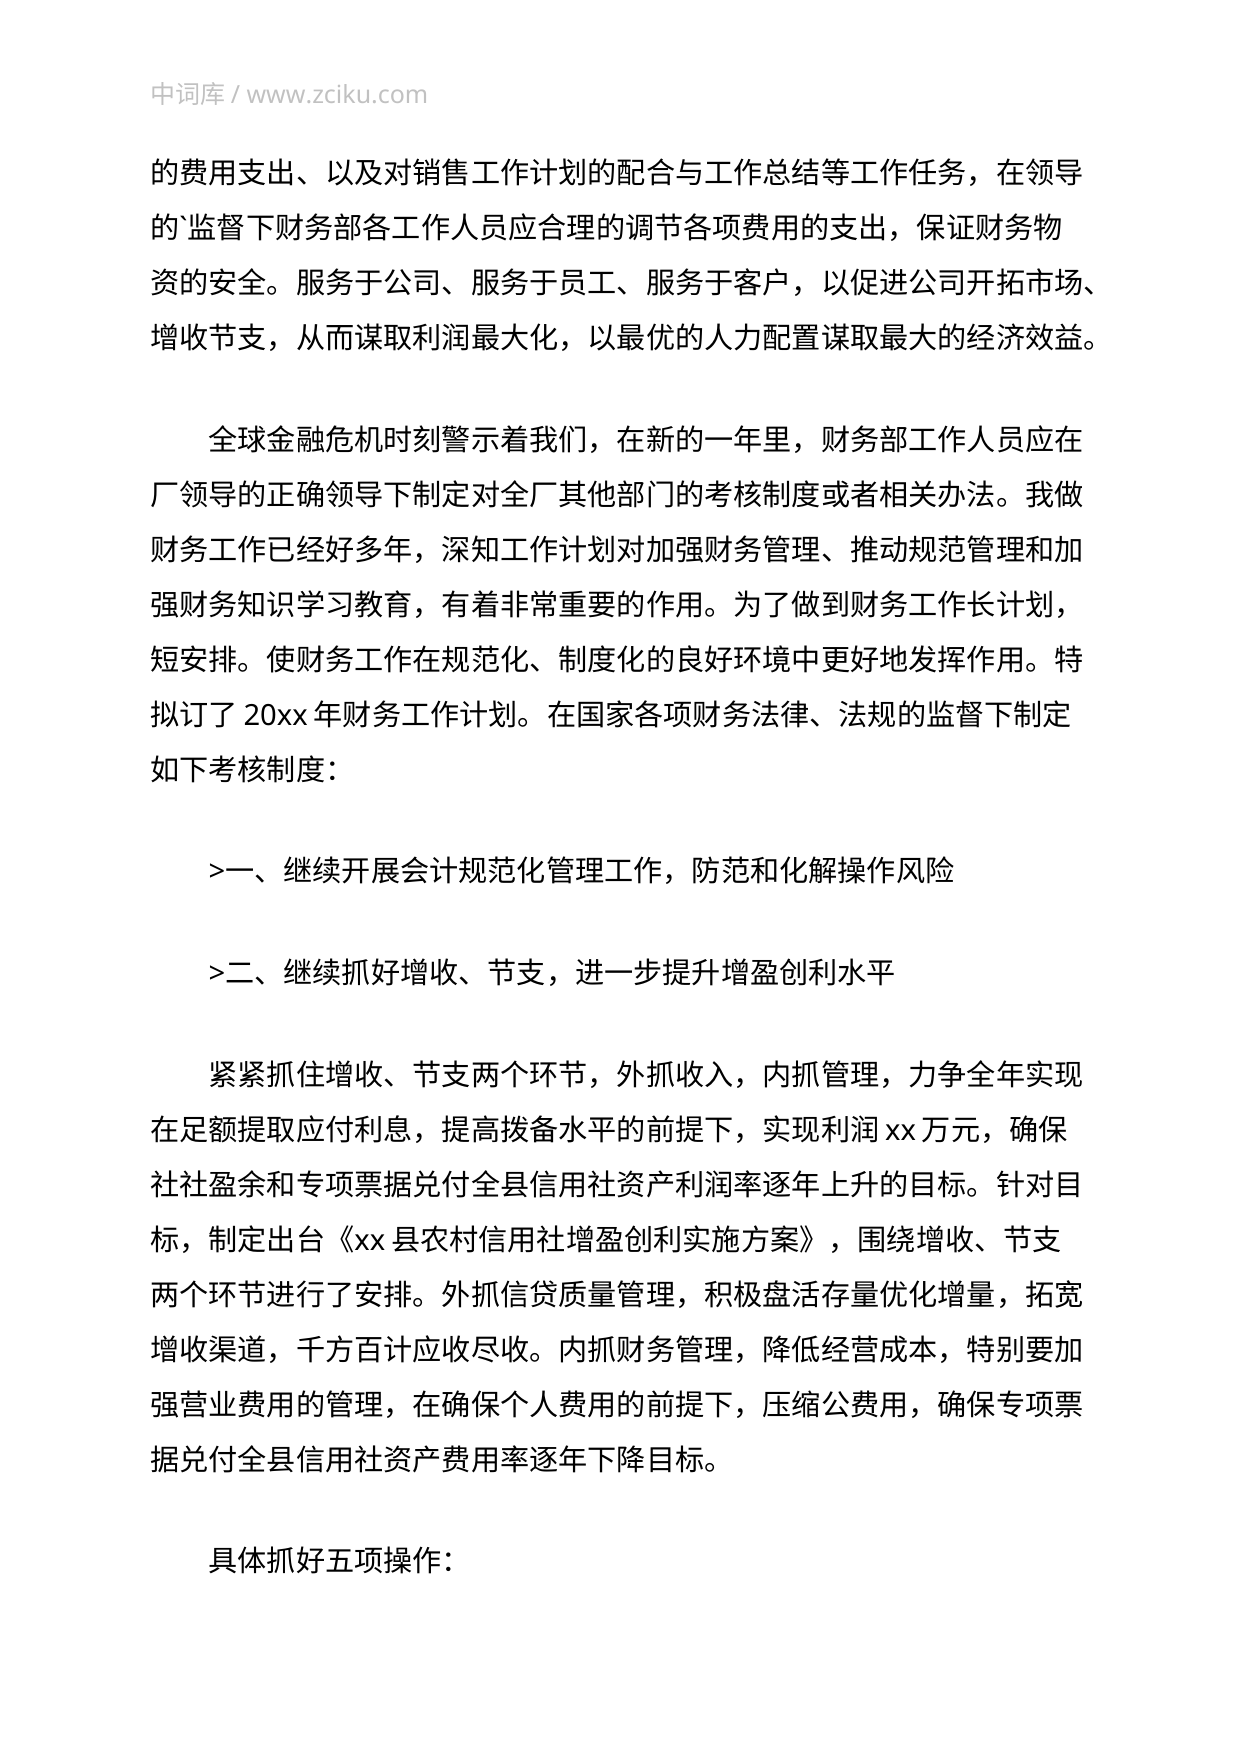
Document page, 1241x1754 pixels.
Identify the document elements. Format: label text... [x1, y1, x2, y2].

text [150, 150, 1090, 357]
text 具体抓好五项操作： [150, 1538, 1090, 1580]
text 全球金融危机时刻警示着我们，在新的一年里，财务部工作人员应在厂领导的正确领导下制定对全厂其他部门的考核制度或者相关办法。我做财务工作已经好多年，深知工作计划对加强财务管理、推动规范管理和加强财务知识学习教育，有着非常重要的作用。为了做到财务工作长计划，短安排。使财务工作在规范化、制度化的良好环境中更好地发挥作用。特拟订了20xx年财务工作计划。在国家各项财务法律、法规的监督下制定如下考核制度： [150, 417, 1090, 788]
text >一、继续开展会计规范化管理工作，防范和化解操作风险 [150, 848, 1090, 890]
text 紧紧抓住增收、节支两个环节，外抓收入，内抓管理，力争全年实现在足额提取应付利息，提高拨备水平的前提下，实现利润xx万元，确保社社盈余和专项票据兑付全县信用社资产利润率逐年上升的目标。针对目标，制定出台《xx县农村信用社增盈创利实施方案》，围绕增收、节支两个环节进行了安排。外抓信贷质量管理，积极盘活存量优化增量，拓宽增收渠道，千方百计应收尽收。内抓财务管理，降低经营成本，特别要加强营业费用的管理，在确保个人费用的前提下，压缩公费用，确保专项票据兑付全县信用社资产费用率逐年下降目标。 [150, 1052, 1090, 1478]
text >二、继续抓好增收、节支，进一步提升增盈创利水平 [150, 950, 1090, 992]
